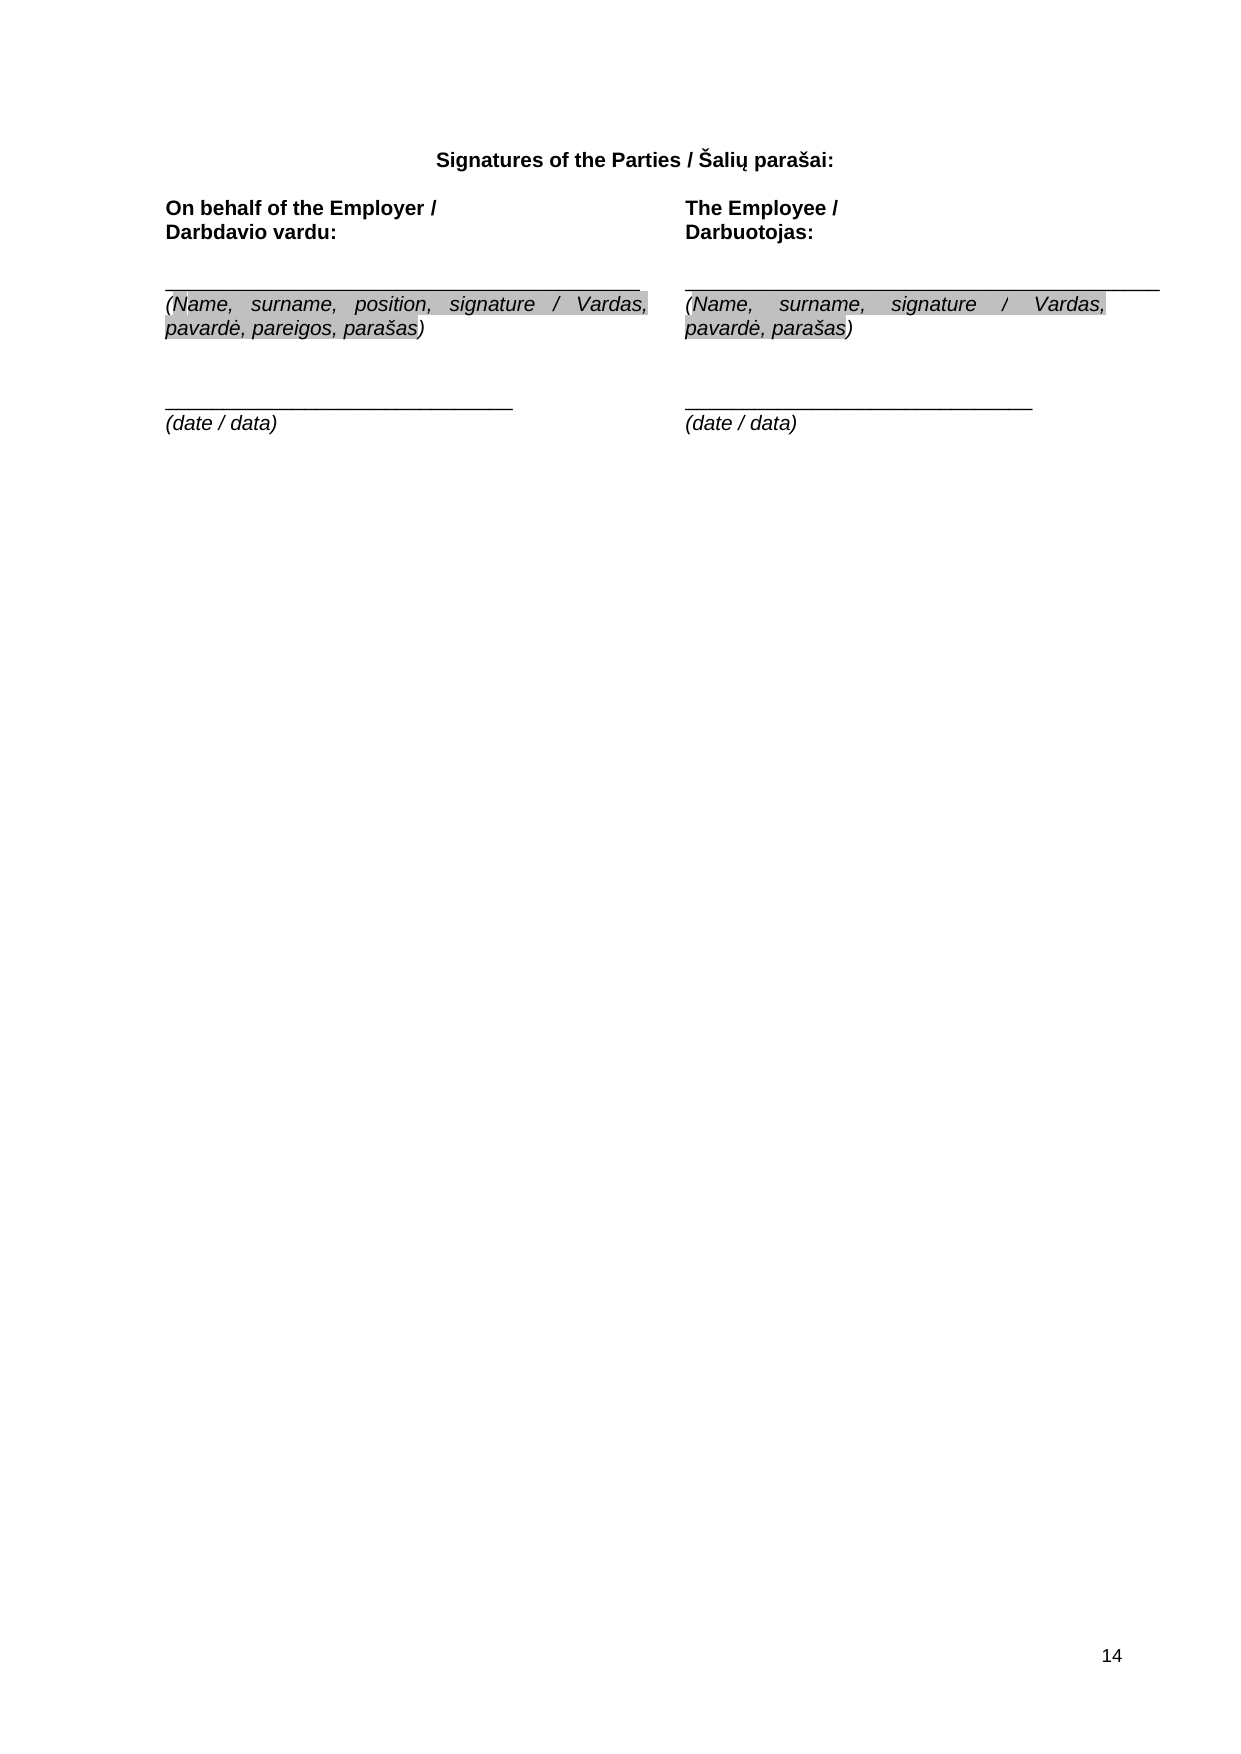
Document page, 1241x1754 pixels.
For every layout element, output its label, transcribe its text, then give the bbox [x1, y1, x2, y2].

table_cell ______________________________ (date / data) [668, 339, 1184, 459]
table_cell ______________________________ (date / data) [148, 339, 667, 459]
table_header The Employee / Darbuotojas: _________________________________________ (Name, surname, signature / Vardas, pavardė, parašas) [668, 196, 1184, 339]
table_header On behalf of the Employer / Darbdavio vardu: _________________________________________ (Name, surname, position, signature / Vardas, pavardė, pareigos, parašas) [148, 196, 667, 339]
text Signatures of the Parties / Šalių parašai: [148, 148, 1122, 172]
